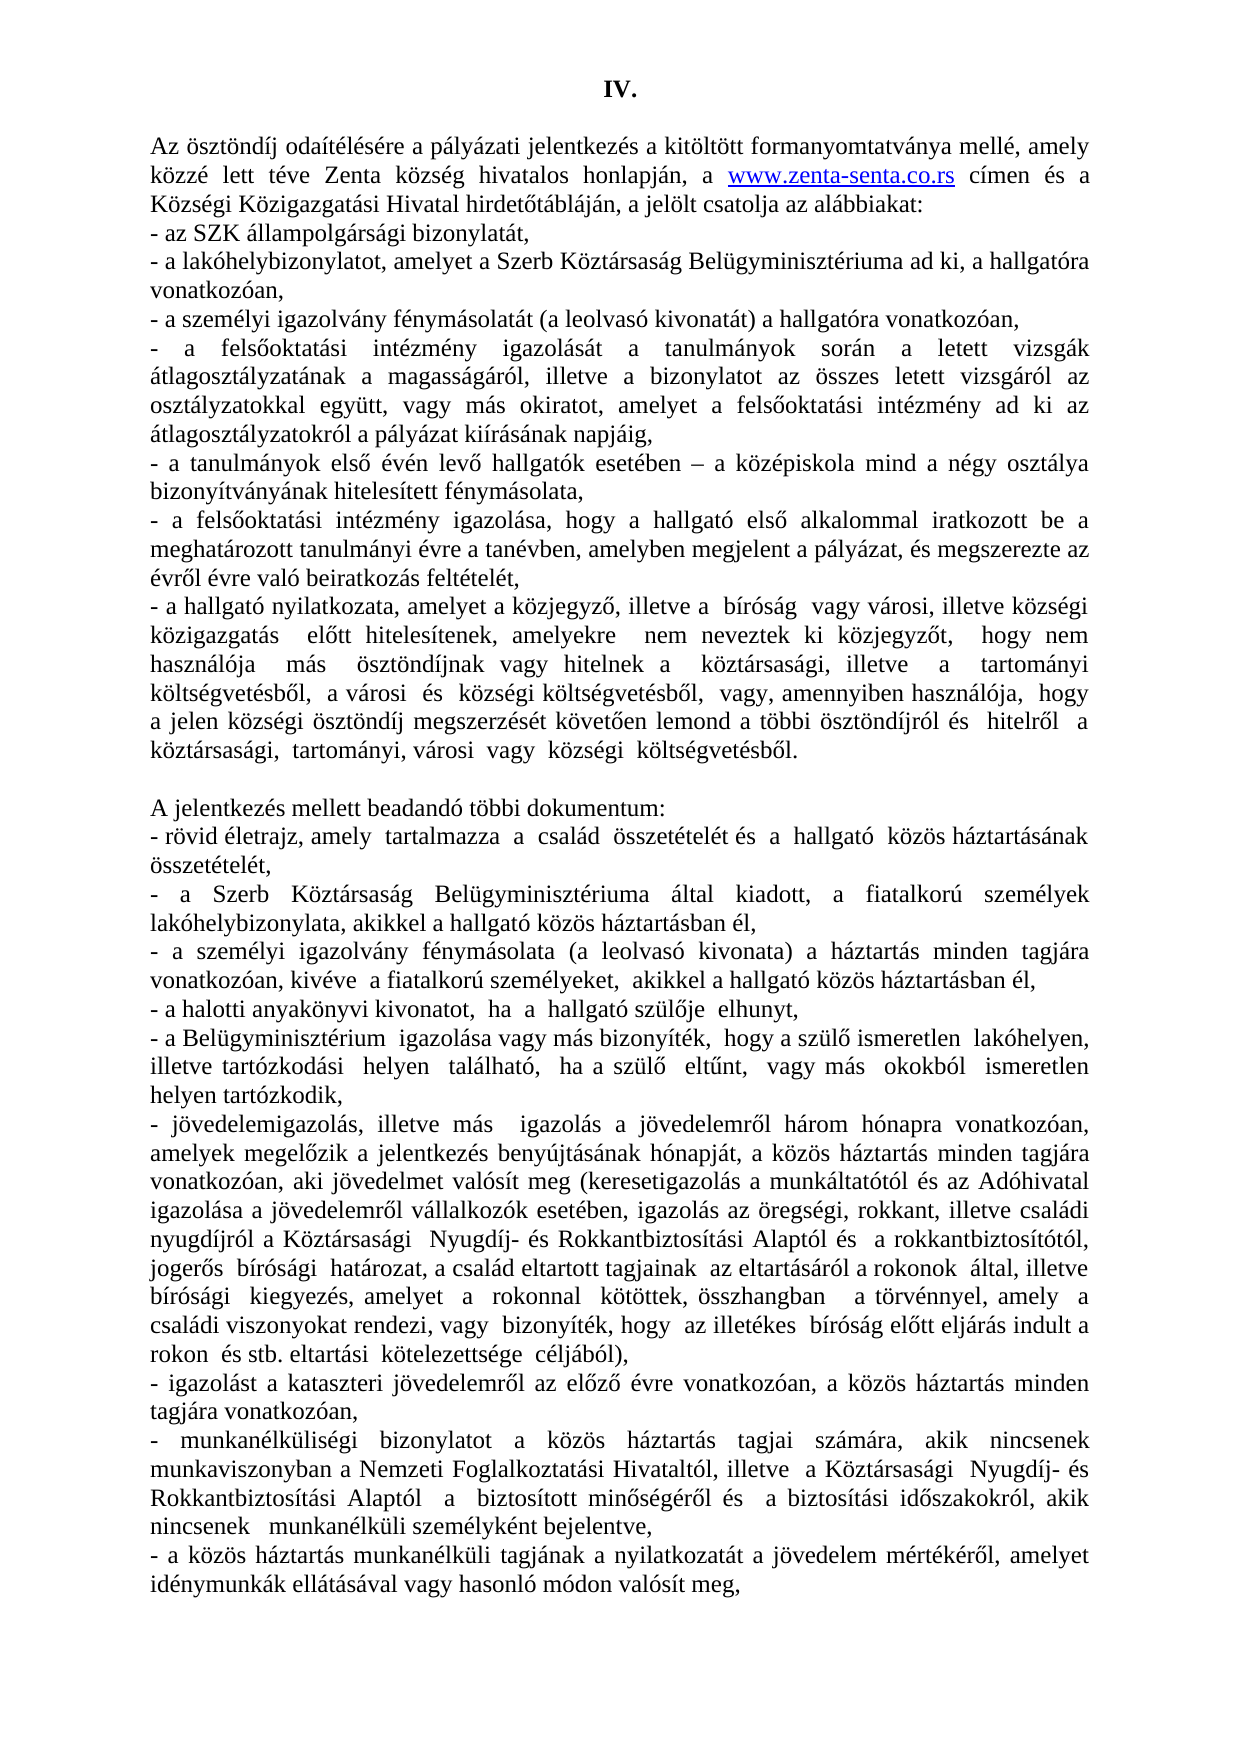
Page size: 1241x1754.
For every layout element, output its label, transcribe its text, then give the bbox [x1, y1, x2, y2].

text - az SZK állampolgársági bizonylatát, [150, 218, 1090, 246]
text - igazolást a kataszteri jövedelemről az előző évre vonatkozóan, a közös háztartás minden tagjára vonatkozóan, [150, 1368, 1090, 1425]
text - a halotti anyakönyvi kivonatot, ha a hallgató szülője elhunyt, [150, 994, 1090, 1023]
text - a tanulmányok első évén levő hallgatók esetében – a középiskola mind a négy osztálya bizonyítványának hitelesített fénymásolata, [150, 448, 1090, 505]
text - a közös háztartás munkanélküli tagjának a nyilatkozatát a jövedelem mértékéről, amelyet idénymunkák ellátásával vagy hasonló módon valósít meg, [150, 1540, 1090, 1598]
text - a Belügyminisztérium igazolása vagy más bizonyíték, hogy a szülő ismeretlen lakóhelyen, illetve tartózkodási helyen található, ha a szülő eltűnt, vagy más okokból ismeretlen helyen tartózkodik, [150, 1023, 1090, 1109]
text - a személyi igazolvány fénymásolata (a leolvasó kivonata) a háztartás minden tagjára vonatkozóan, kivéve a fiatalkorú személyeket, akikkel a hallgató közös háztartásban él, [150, 936, 1090, 994]
text - a személyi igazolvány fénymásolatát (a leolvasó kivonatát) a hallgatóra vonatkozóan, [150, 304, 1090, 333]
text IV. [150, 74, 1090, 103]
text - jövedelemigazolás, illetve más igazolás a jövedelemről három hónapra vonatkozóan, amelyek megelőzik a jelentkezés benyújtásának hónapját, a közös háztartás minden tagjára vonatkozóan, aki jövedelmet valósít meg (keresetigazolás a munkáltatótól és az Adóhivatal igazolása a jövedelemről vállalkozók esetében, igazolás az öregségi, rokkant, illetve családi nyugdíjról a Köztársasági Nyugdíj- és Rokkantbiztosítási Alaptól és a rokkantbiztosítótól, jogerős bírósági határozat, a család eltartott tagjainak az eltartásáról a rokonok által, illetve bírósági kiegyezés, amelyet a rokonnal kötöttek, összhangban a törvénnyel, amely a családi viszonyokat rendezi, vagy bizonyíték, hogy az illetékes bíróság előtt eljárás indult a rokon és stb. eltartási kötelezettsége céljából), [150, 1109, 1090, 1368]
text - rövid életrajz, amely tartalmazza a család összetételét és a hallgató közös háztartásának összetételét, [150, 821, 1090, 879]
text - a felsőoktatási intézmény igazolása, hogy a hallgató első alkalommal iratkozott be a meghatározott tanulmányi évre a tanévben, amelyben megjelent a pályázat, és megszerezte az évről évre való beiratkozás feltételét, [150, 505, 1090, 591]
text - munkanélküliségi bizonylatot a közös háztartás tagjai számára, akik nincsenek munkaviszonyban a Nemzeti Foglalkoztatási Hivataltól, illetve a Köztársasági Nyugdíj- és Rokkantbiztosítási Alaptól a biztosított minőségéről és a biztosítási időszakokról, akik nincsenek munkanélküli személyként bejelentve, [150, 1425, 1090, 1540]
text - a hallgató nyilatkozata, amelyet a közjegyző, illetve a bíróság vagy városi, illetve községi közigazgatás előtt hitelesítenek, amelyekre nem neveztek ki közjegyzőt, hogy nem használója más ösztöndíjnak vagy hitelnek a köztársasági, illetve a tartományi költségvetésből, a városi és községi költségvetésből, vagy, amennyiben használója, hogy a jelen községi ösztöndíj megszerzését követően lemond a többi ösztöndíjról és hitelről a köztársasági, tartományi, városi vagy községi költségvetésből. [150, 591, 1090, 764]
text Az ösztöndíj odaítélésére a pályázati jelentkezés a kitöltött formanyomtatványa mellé, amely közzé lett téve Zenta község hivatalos honlapján, a www.zenta-senta.co.rs címen és a Községi Közigazgatási Hivatal hirdetőtábláján, a jelölt csatolja az alábbiakat: [150, 131, 1090, 218]
text - a Szerb Köztársaság Belügyminisztériuma által kiadott, a fiatalkorú személyek lakóhelybizonylata, akikkel a hallgató közös háztartásban él, [150, 879, 1090, 936]
text - a lakóhelybizonylatot, amelyet a Szerb Köztársaság Belügyminisztériuma ad ki, a hallgatóra vonatkozóan, [150, 246, 1090, 304]
text - a felsőoktatási intézmény igazolását a tanulmányok során a letett vizsgák átlagosztályzatának a magasságáról, illetve a bizonylatot az összes letett vizsgáról az osztályzatokkal együtt, vagy más okiratot, amelyet a felsőoktatási intézmény ad ki az átlagosztályzatokról a pályázat kiírásának napjáig, [150, 333, 1090, 448]
text A jelentkezés mellett beadandó többi dokumentum: [150, 793, 1090, 821]
